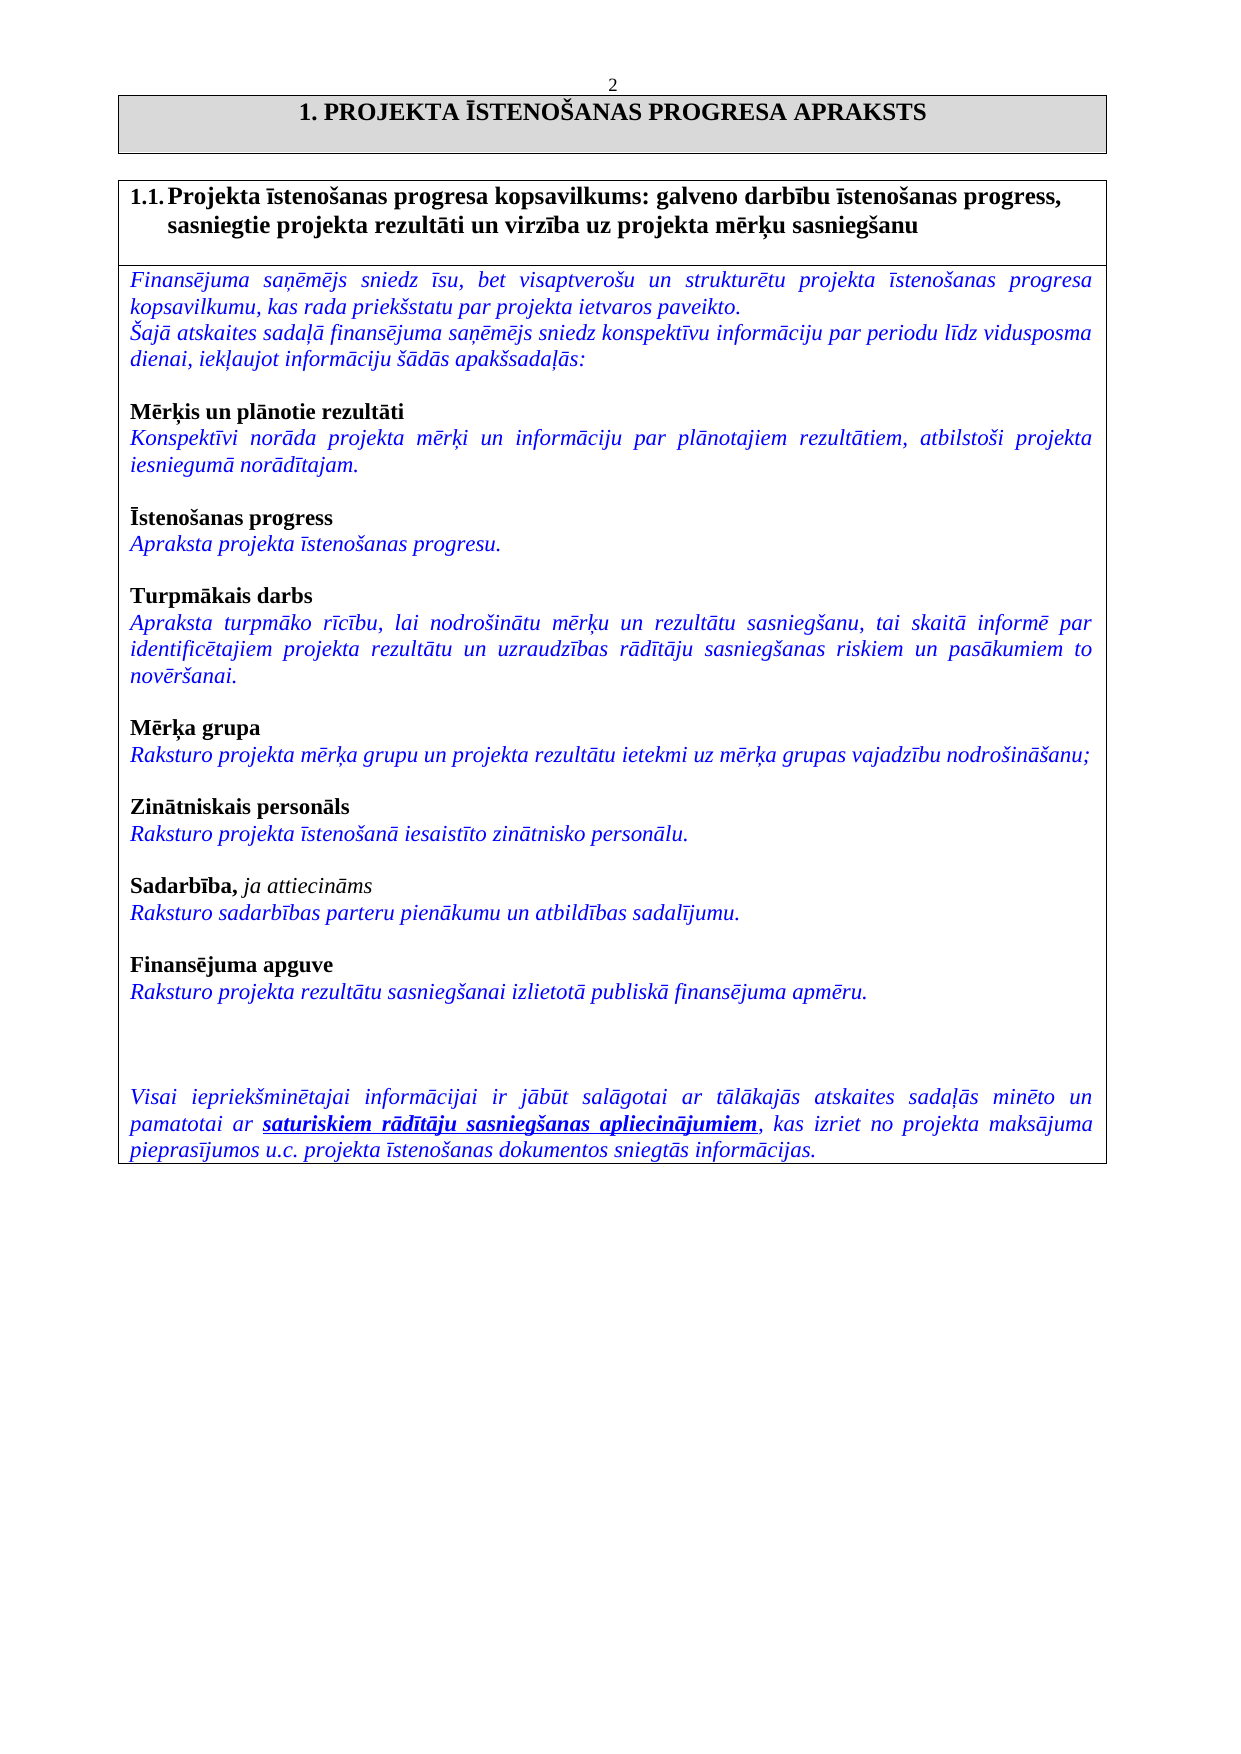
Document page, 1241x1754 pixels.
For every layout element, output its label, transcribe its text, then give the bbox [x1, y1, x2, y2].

table_header Projekta īstenošanas progresa kopsavilkums: galveno darbību īstenošanas progress, sasniegtie projekta rezultāti un virzība uz projekta mērķu sasniegšanu [119, 181, 1106, 265]
table_header 1. PROJEKTA ĪSTENOŠANAS PROGRESA APRAKSTS [119, 96, 1106, 152]
table_cell Finansējuma saņēmējs sniedz īsu, bet visaptverošu un strukturētu projekta īstenošanas progresa kopsavilkumu, kas rada priekšstatu par projekta ietvaros paveikto. Šajā atskaites sadaļā finansējuma saņēmējs sniedz konspektīvu informāciju par periodu līdz vidusposma dienai, iekļaujot informāciju šādās apakšsadaļās: Mērķis un plānotie rezultāti Konspektīvi norāda projekta mērķi un informāciju par plānotajiem rezultātiem, atbilstoši projekta iesniegumā norādītajam. Īstenošanas progress Apraksta projekta īstenošanas progresu. Turpmākais darbs Apraksta turpmāko rīcību, lai nodrošinātu mērķu un rezultātu sasniegšanu, tai skaitā informē par identificētajiem projekta rezultātu un uzraudzības rādītāju sasniegšanas riskiem un pasākumiem to novēršanai. Mērķa grupa Raksturo projekta mērķa grupu un projekta rezultātu ietekmi uz mērķa grupas vajadzību nodrošināšanu; Zinātniskais personāls Raksturo projekta īstenošanā iesaistīto zinātnisko personālu. Sadarbība, ja attiecināms Raksturo sadarbības parteru pienākumu un atbildības sadalījumu. Finansējuma apguve Raksturo projekta rezultātu sasniegšanai izlietotā publiskā finansējuma apmēru. Visai iepriekšminētajai informācijai ir jābūt salāgotai ar tālākajās atskaites sadaļās minēto un pamatotai ar saturiskiem rādītāju sasniegšanas apliecinājumiem, kas izriet no projekta maksājuma pieprasījumos u.c. projekta īstenošanas dokumentos sniegtās informācijas. [119, 266, 1106, 1162]
